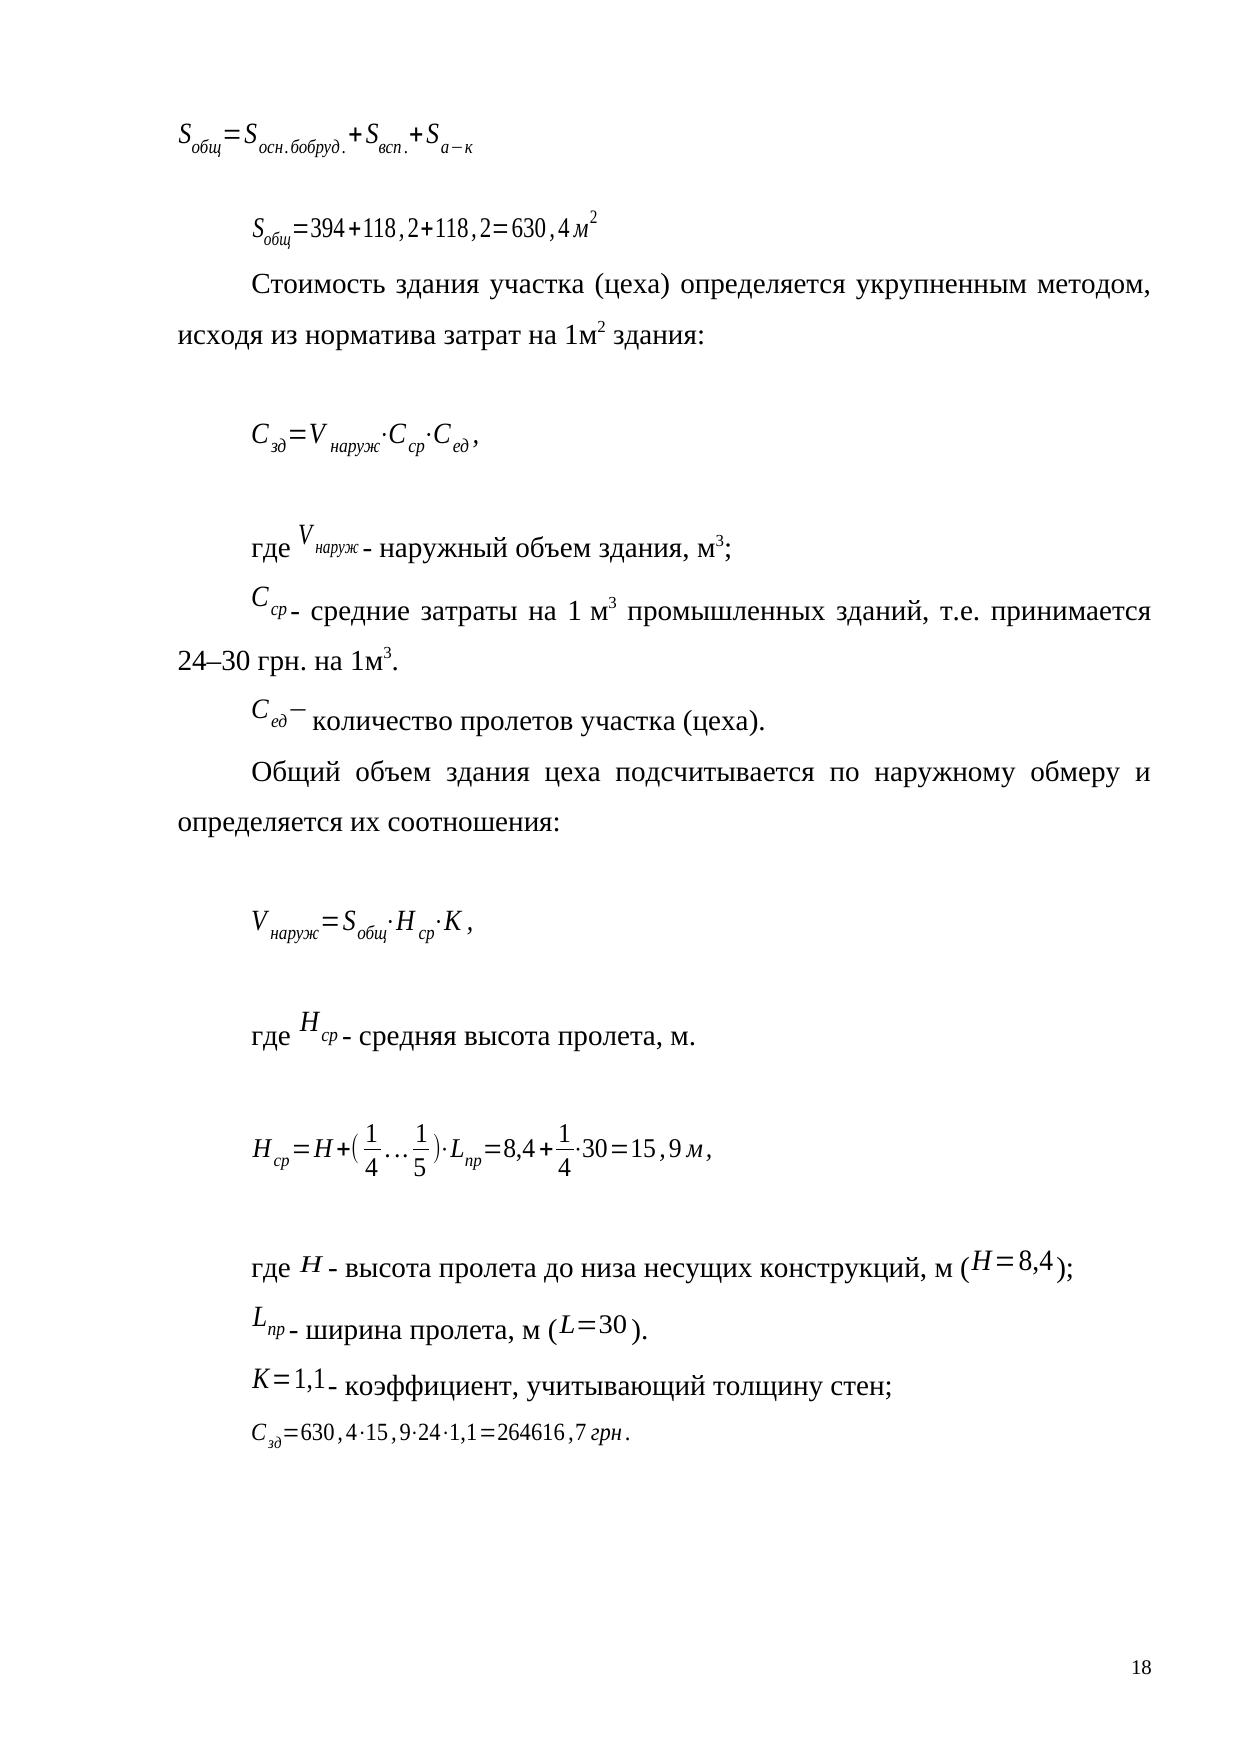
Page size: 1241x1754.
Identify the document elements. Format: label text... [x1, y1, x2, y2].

text где - средняя высота пролета, м. [177, 1006, 1152, 1051]
text - ширина пролета, м (). [177, 1301, 1152, 1346]
text Общий объем здания цеха подсчитывается по наружному обмеру и определяется их соотношения: [177, 754, 1152, 838]
text количество пролетов участка (цеха). [177, 693, 1152, 737]
text где - наружный объем здания, м3; [177, 519, 1152, 564]
text - средние затраты на промышленных зданий, т.е. принимается 24–30 грн. на 1м3. [177, 581, 1152, 676]
text - коэффициент, учитывающий толщину стен; [177, 1363, 1152, 1402]
text Стоимость здания участка (цеха) определяется укрупненным методом, исходя из норматива затрат на 1м2 здания: [177, 266, 1152, 350]
text где - высота пролета до низа несущих конструкций, м (); [177, 1245, 1152, 1284]
